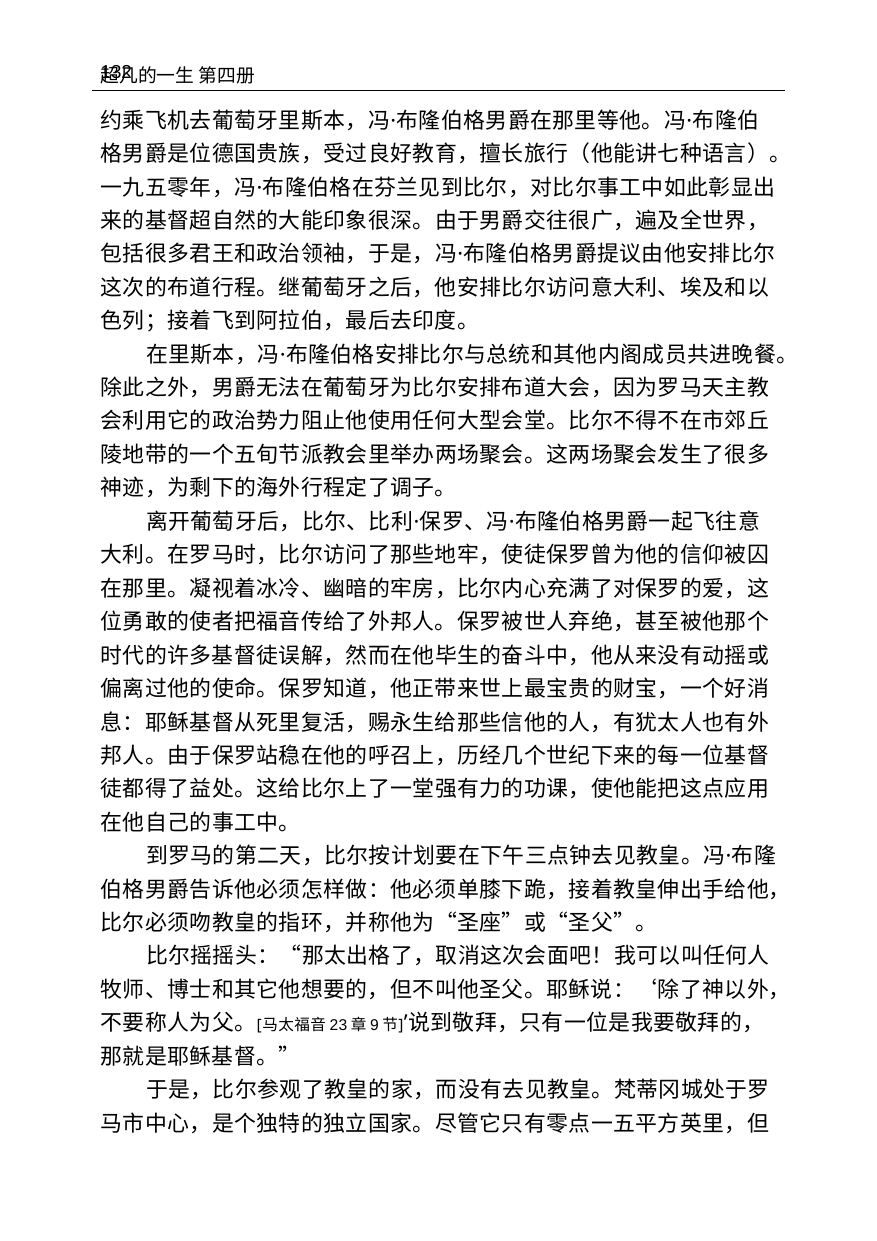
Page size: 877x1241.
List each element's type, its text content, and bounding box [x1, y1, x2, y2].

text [100, 1071, 777, 1138]
text 比尔摇摇头：“那太出格了，取消这次会面吧！我可以叫任何人牧师、博士和其它他想要的，但不叫他圣父。耶稣说：‘除了神以外，不要称人为父。[马太福音23章9节]’说到敬拜，只有一位是我要敬拜的，那就是耶稣基督。” [100, 938, 777, 1071]
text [100, 102, 777, 336]
text 在里斯本，冯·布隆伯格安排比尔与总统和其他内阁成员共进晚餐。除此之外，男爵无法在葡萄牙为比尔安排布道大会，因为罗马天主教会利用它的政治势力阻止他使用任何大型会堂。比尔不得不在市郊丘陵地带的一个五旬节派教会里举办两场聚会。这两场聚会发生了很多神迹，为剩下的海外行程定了调子。 [100, 336, 777, 503]
text 到罗马的第二天，比尔按计划要在下午三点钟去见教皇。冯·布隆伯格男爵告诉他必须怎样做：他必须单膝下跪，接着教皇伸出手给他，比尔必须吻教皇的指环，并称他为“圣座”或“圣父”。 [100, 837, 777, 938]
text 离开葡萄牙后，比尔、比利·保罗、冯·布隆伯格男爵一起飞往意大利。在罗马时，比尔访问了那些地牢，使徒保罗曾为他的信仰被囚在那里。凝视着冰冷、幽暗的牢房，比尔内心充满了对保罗的爱，这位勇敢的使者把福音传给了外邦人。保罗被世人弃绝，甚至被他那个时代的许多基督徒误解，然而在他毕生的奋斗中，他从来没有动摇或偏离过他的使命。保罗知道，他正带来世上最宝贵的财宝，一个好消息：耶稣基督从死里复活，赐永生给那些信他的人，有犹太人也有外邦人。由于保罗站稳在他的呼召上，历经几个世纪下来的每一位基督徒都得了益处。这给比尔上了一堂强有力的功课，使他能把这点应用在他自己的事工中。 [100, 503, 777, 837]
